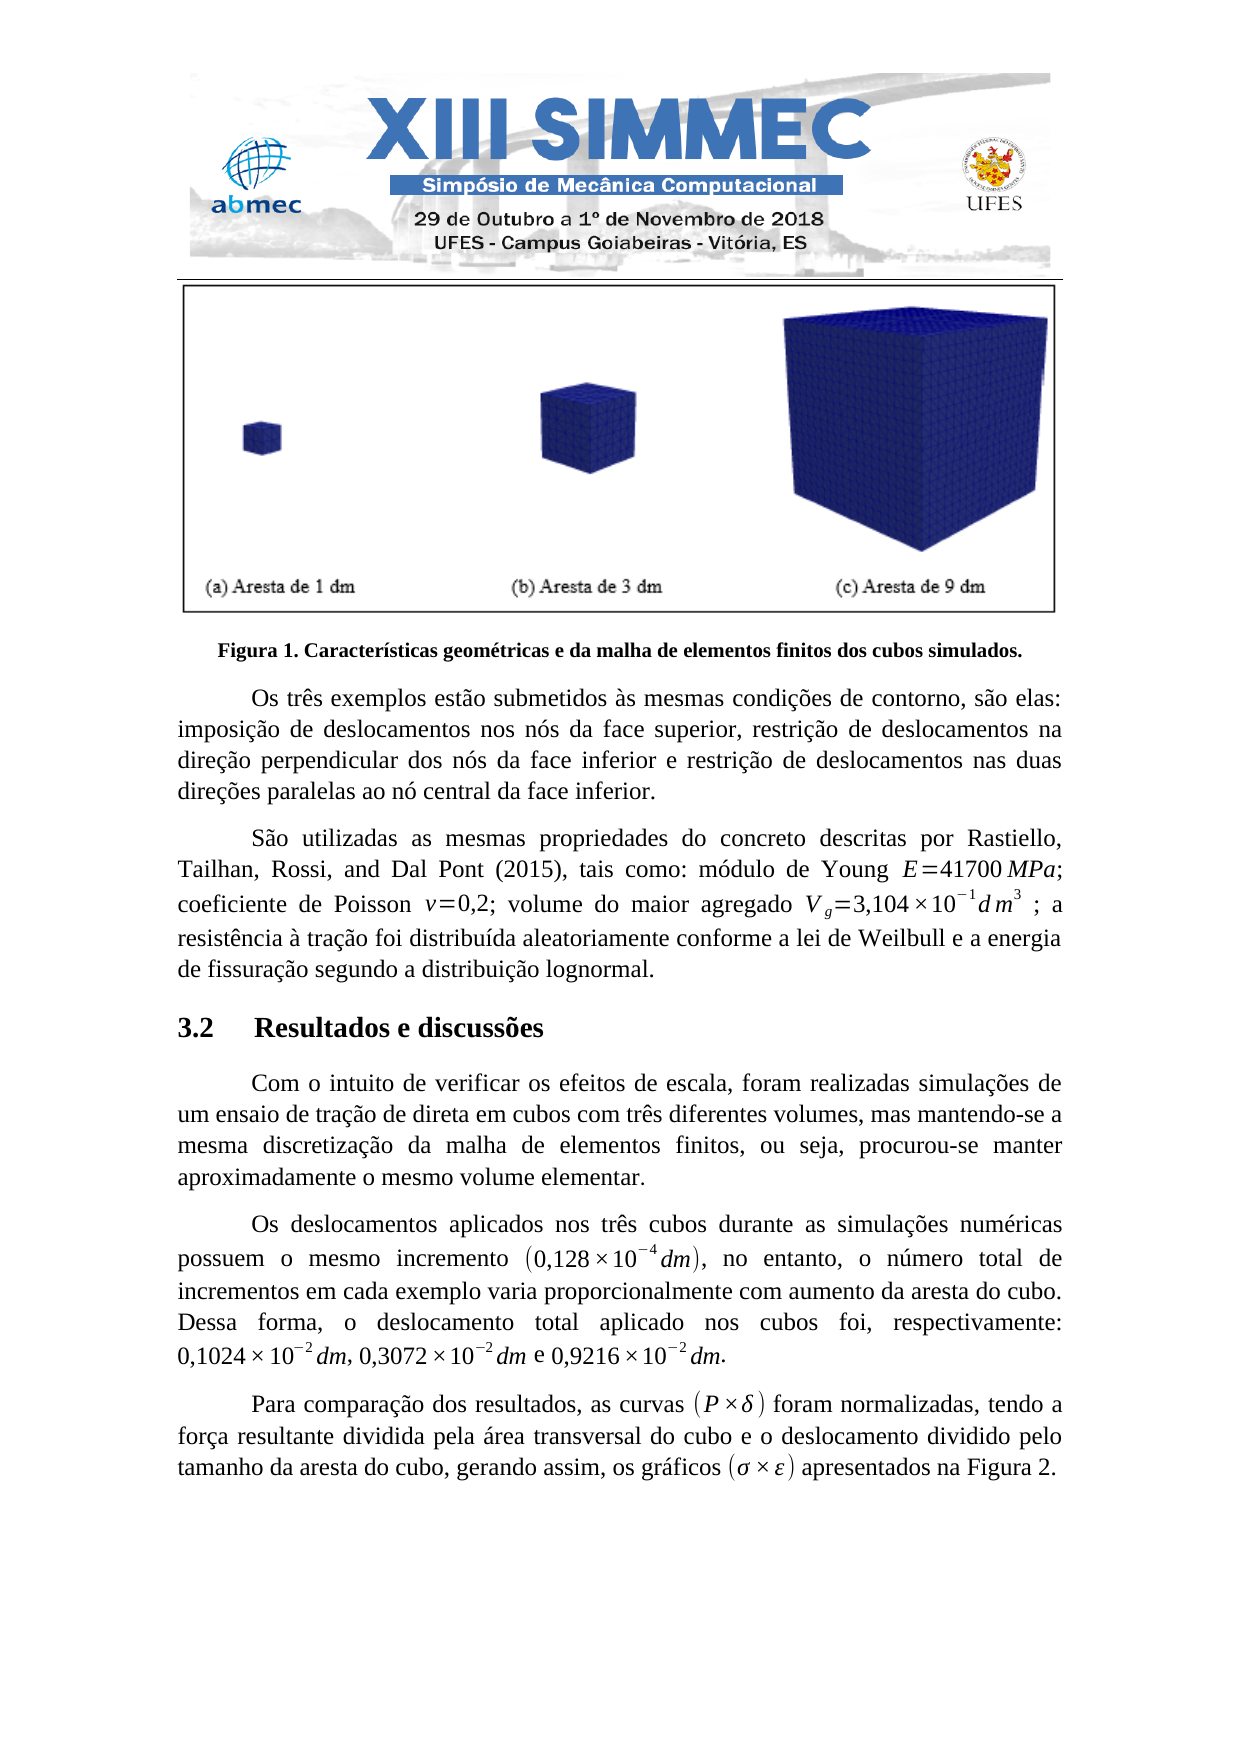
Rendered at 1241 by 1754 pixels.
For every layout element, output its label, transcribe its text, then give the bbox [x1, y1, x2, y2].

text Para comparação dos resultados, as curvas foram normalizadas, tendo a força resultante dividida pela área transversal do cubo e o deslocamento dividido pelo tamanho da aresta do cubo, gerando assim, os gráficos apresentados na Figura 2. [177, 1388, 1063, 1482]
picture [189, 73, 1051, 277]
text Com o intuito de verificar os efeitos de escala, foram realizadas simulações de um ensaio de tração de direta em cubos com três diferentes volumes, mas mantendo-se a mesma discretização da malha de elementos finitos, ou seja, procurou-se manter aproximadamente o mesmo volume elementar. [177, 1068, 1063, 1191]
text Os deslocamentos aplicados nos três cubos durante as simulações numéricas possuem o mesmo incremento , no entanto, o número total de incrementos em cada exemplo varia proporcionalmente com aumento da aresta do cubo. Dessa forma, o deslocamento total aplicado nos cubos foi, respectivamente: , e . [177, 1209, 1063, 1369]
picture [177, 280, 1063, 619]
text Os três exemplos estão submetidos às mesmas condições de contorno, são elas: imposição de deslocamentos nos nós da face superior, restrição de deslocamentos na direção perpendicular dos nós da face inferior e restrição de deslocamentos nas duas direções paralelas ao nó central da face inferior. [177, 683, 1063, 804]
text Figura 1. Características geométricas e da malha de elementos finitos dos cubos simulados. [177, 638, 1063, 662]
title Resultados e discussões [177, 1010, 1063, 1043]
text São utilizadas as mesmas propriedades do concreto descritas por Rastiello, Tailhan, Rossi, and Dal Pont (2015), tais como: módulo de Young ; coeficiente de Poisson ; volume do maior agregado ; a resistência à tração foi distribuída aleatoriamente conforme a lei de Weilbull e a energia de fissuração segundo a distribuição lognormal. [177, 823, 1063, 983]
